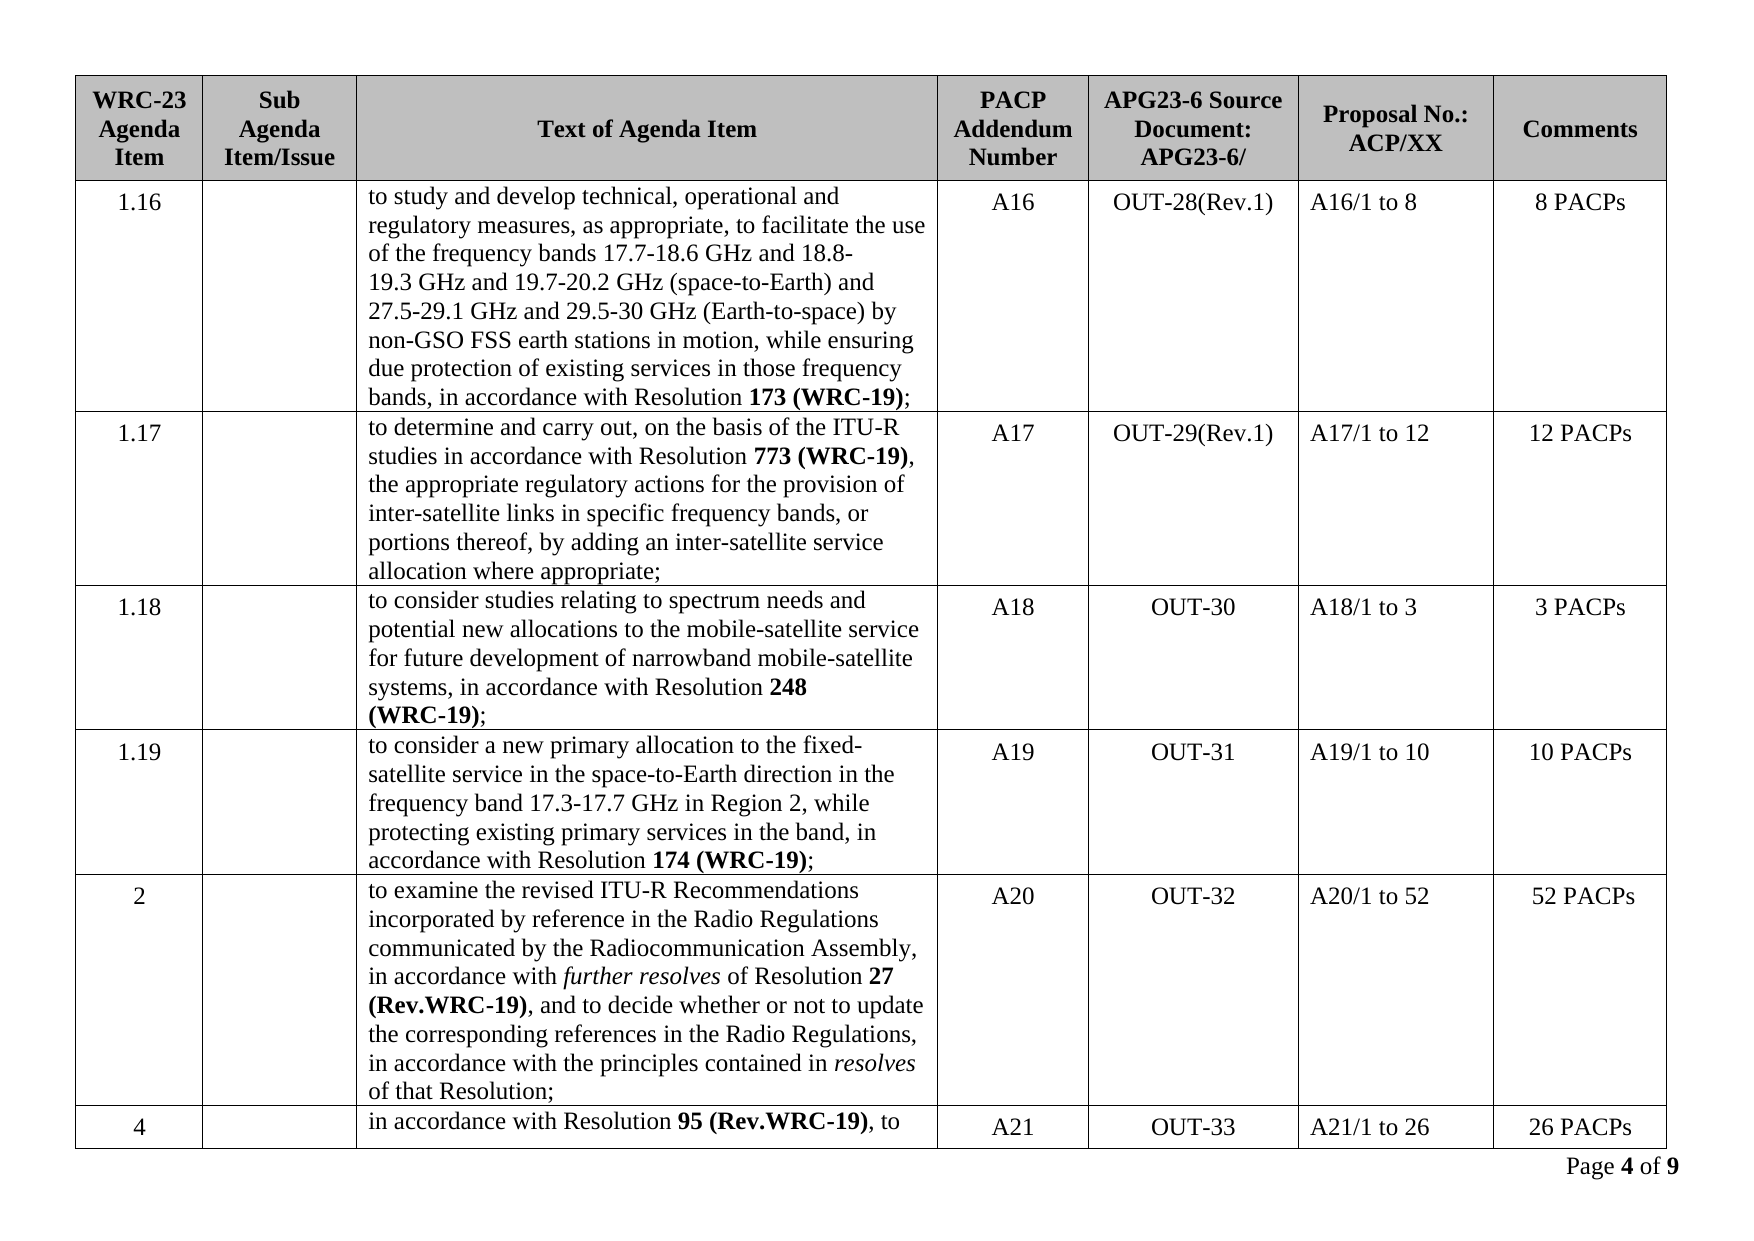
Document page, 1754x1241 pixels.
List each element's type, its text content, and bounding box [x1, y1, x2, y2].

table_cell OUT-31 [1089, 730, 1298, 874]
table_cell A18 [938, 586, 1088, 729]
table_cell 26 PACPs [1494, 1106, 1666, 1147]
table_cell [203, 181, 356, 411]
table_cell OUT-32 [1089, 875, 1298, 1105]
table_cell 1.18 [76, 586, 202, 729]
table_cell OUT-28(Rev.1) [1089, 181, 1298, 411]
table_cell A17/1 to 12 [1299, 412, 1493, 584]
table_cell to consider a new primary allocation to the fixed-satellite service in the space-to-Earth direction in the frequency band 17.3-17.7 GHz in Region 2, while protecting existing primary services in the band, in accordance with Resolution 174 (WRC-19); [357, 730, 937, 874]
table_cell to study and develop technical, operational and regulatory measures, as appropriate, to facilitate the use of the frequency bands 17.7-18.6 GHz and 18.8-19.3 GHz and 19.7-20.2 GHz (space-to-Earth) and 27.5-29.1 GHz and 29.5-30 GHz (Earth-to-space) by non-GSO FSS earth stations in motion, while ensuring due protection of existing services in those frequency bands, in accordance with Resolution 173 (WRC-19); [357, 181, 937, 411]
table_cell to determine and carry out, on the basis of the ITU-R studies in accordance with Resolution 773 (WRC-19), the appropriate regulatory actions for the provision of inter-satellite links in specific frequency bands, or portions thereof, by adding an inter-satellite service allocation where appropriate; [357, 412, 937, 584]
table_cell A19/1 to 10 [1299, 730, 1493, 874]
table_cell 12 PACPs [1494, 412, 1666, 584]
table_cell [203, 730, 356, 874]
table_cell 8 PACPs [1494, 181, 1666, 411]
table_header PACP Addendum Number [938, 76, 1088, 180]
table_cell [203, 875, 356, 1105]
table_header Text of Agenda Item [357, 76, 937, 180]
table_cell A17 [938, 412, 1088, 584]
table_header Proposal No.: ACP/XX [1299, 76, 1493, 180]
table_cell OUT-29(Rev.1) [1089, 412, 1298, 584]
table_cell 3 PACPs [1494, 586, 1666, 729]
table_cell OUT-33 [1089, 1106, 1298, 1147]
table_cell 4 [76, 1106, 202, 1147]
table_cell A21 [938, 1106, 1088, 1147]
table_cell 52 PACPs [1494, 875, 1666, 1105]
table_cell [203, 586, 356, 729]
table_cell 1.16 [76, 181, 202, 411]
table_cell A16/1 to 8 [1299, 181, 1493, 411]
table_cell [357, 1106, 937, 1147]
table_cell A16 [938, 181, 1088, 411]
table_cell 2 [76, 875, 202, 1105]
table_cell 1.17 [76, 412, 202, 584]
table_cell [203, 412, 356, 584]
table_header Sub Agenda Item/Issue [203, 76, 356, 180]
table_header Comments [1494, 76, 1666, 180]
table_header WRC-23 Agenda Item [76, 76, 202, 180]
table_header APG23-6 Source Document: APG23-6/ [1089, 76, 1298, 180]
table_cell to examine the revised ITU-R Recommendations incorporated by reference in the Radio Regulations communicated by the Radiocommunication Assembly, in accordance with further resolves of Resolution 27 (Rev.WRC-19), and to decide whether or not to update the corresponding references in the Radio Regulations, in accordance with the principles contained in resolves of that Resolution; [357, 875, 937, 1105]
table_cell 10 PACPs [1494, 730, 1666, 874]
table_cell to consider studies relating to spectrum needs and potential new allocations to the mobile-satellite service for future development of narrowband mobile-satellite systems, in accordance with Resolution 248 (WRC-19); [357, 586, 937, 729]
table_cell A18/1 to 3 [1299, 586, 1493, 729]
table_cell A20 [938, 875, 1088, 1105]
table_cell OUT-30 [1089, 586, 1298, 729]
table_cell A21/1 to 26 [1299, 1106, 1493, 1147]
table_cell A19 [938, 730, 1088, 874]
table_cell 1.19 [76, 730, 202, 874]
table_cell [203, 1106, 356, 1147]
table_cell A20/1 to 52 [1299, 875, 1493, 1105]
